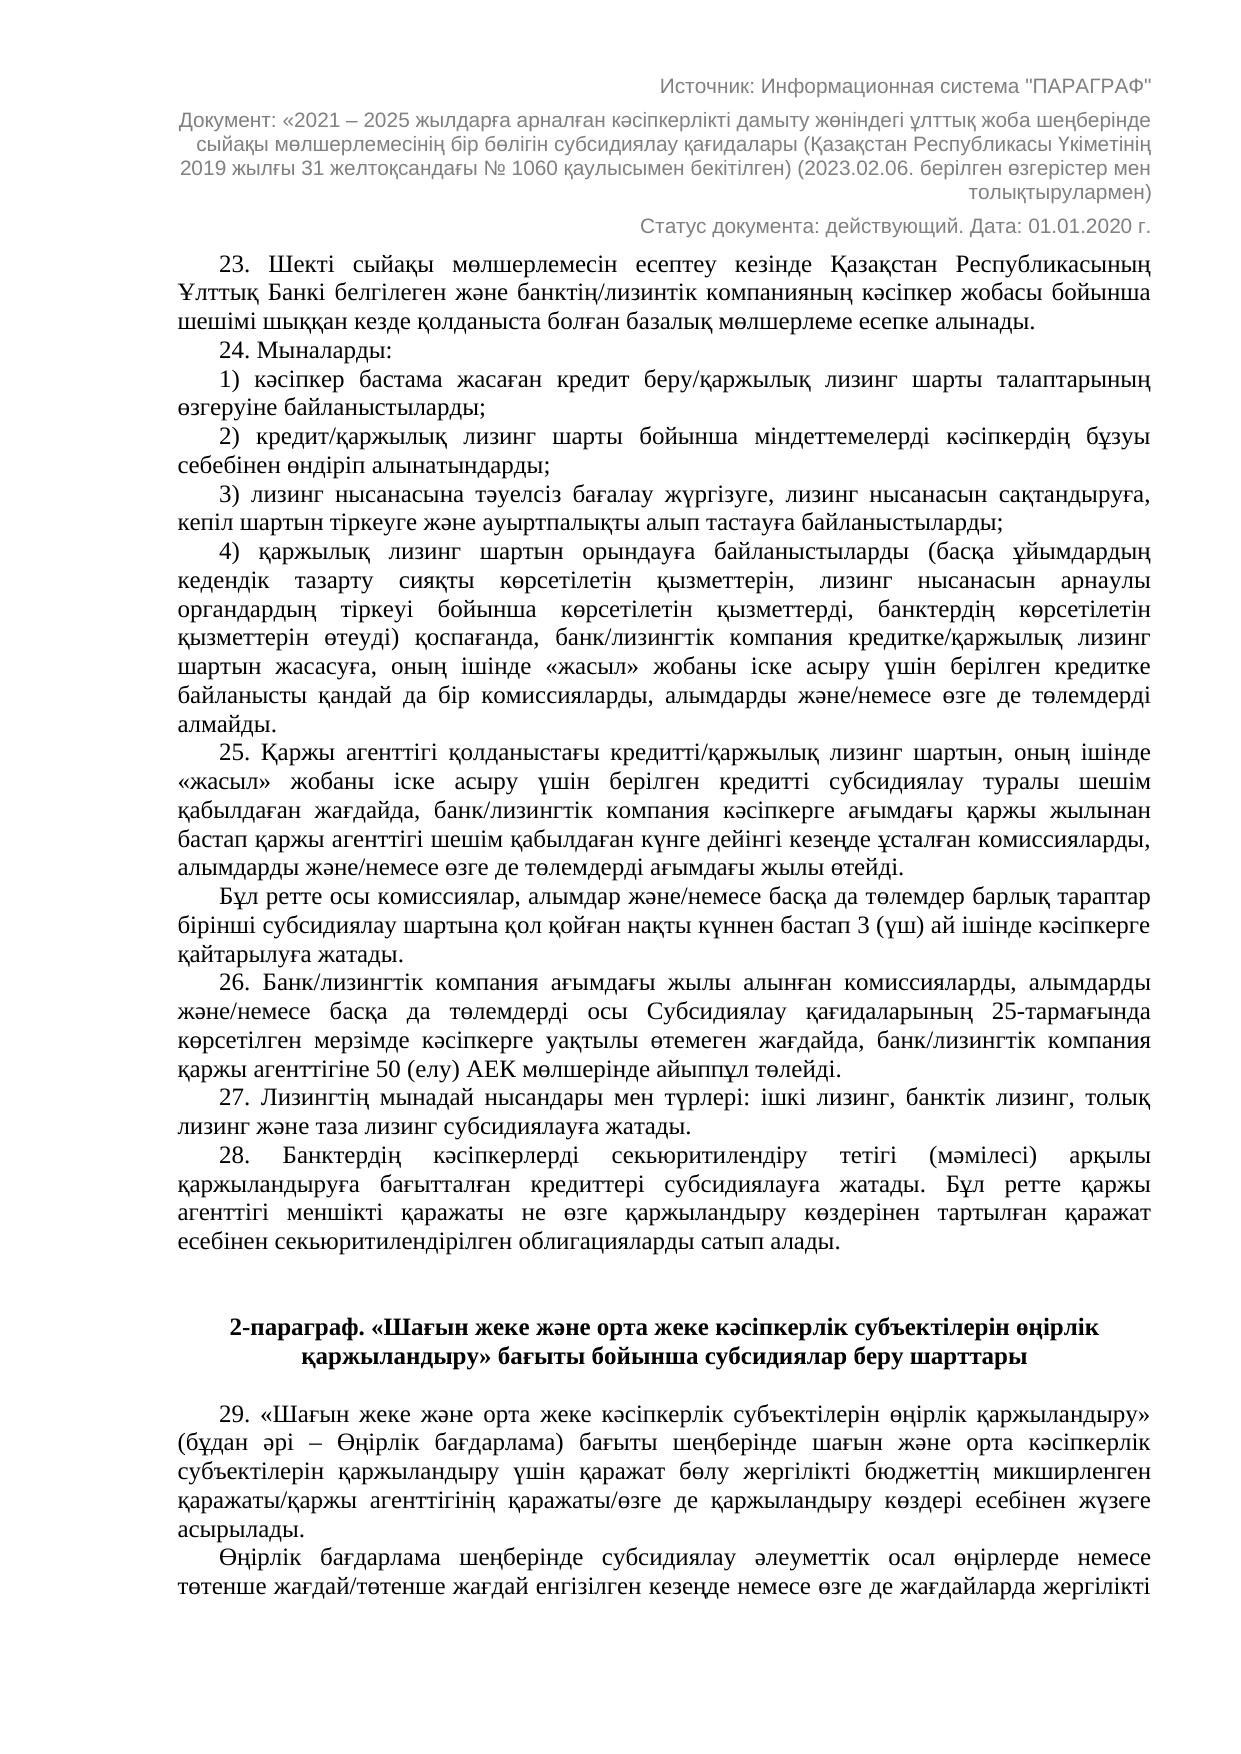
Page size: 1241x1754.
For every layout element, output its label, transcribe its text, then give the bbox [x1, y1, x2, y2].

text 25. Қаржы агенттігі қолданыстағы кредитті/қаржылық лизинг шартын, оның ішінде «жасыл» жобаны іске асыру үшін берілген кредитті субсидиялау туралы шешім қабылдаған жағдайда, банк/лизингтік компания кәсіпкерге ағымдағы қаржы жылынан бастап қаржы агенттігі шешім қабылдаған күнге дейінгі кезеңде ұсталған комиссияларды, алымдарды және/немесе өзге де төлемдерді ағымдағы жылы өтейді. [177, 737, 1152, 881]
text 29. «Шағын жеке және орта жеке кәсіпкерлік субъектілерін өңірлік қаржыландыру» (бұдан әрі – Өңірлік бағдарлама) бағыты шеңберінде шағын және орта кәсіпкерлік субъектілерін қаржыландыру үшін қаражат бөлу жергілікті бюджеттің микширленген қаражаты/қаржы агенттігінің қаражаты/өзге де қаржыландыру көздері есебінен жүзеге асырылады. [177, 1399, 1152, 1542]
text 28. Банктердің кәсіпкерлерді секьюритилендіру тетігі (мәмілесі) арқылы қаржыландыруға бағытталған кредиттері субсидиялауға жатады. Бұл ретте қаржы агенттігі меншікті қаражаты не өзге қаржыландыру көздерінен тартылған қаражат есебінен секьюритилендірілген облигацияларды сатып алады. [177, 1140, 1152, 1255]
text Бұл ретте осы комиссиялар, алымдар және/немесе басқа да төлемдер барлық тараптар бірінші субсидиялау шартына қол қойған нақты күннен бастап 3 (үш) ай ішінде кәсіпкерге қайтарылуға жатады. [177, 881, 1152, 967]
text 1) кәсіпкер бастама жасаған кредит беру/қаржылық лизинг шарты талаптарының өзгеруіне байланыстыларды; [177, 364, 1152, 421]
text 24. Мыналарды: [177, 335, 1152, 364]
text 2-параграф. «Шағын жеке және орта жеке кәсіпкерлік субъектілерін өңірлік қаржыландыру» бағыты бойынша субсидиялар беру шарттары [177, 1312, 1152, 1370]
text 23. Шекті сыйақы мөлшерлемесін есептеу кезінде Қазақстан Республикасының Ұлттық Банкі белгілеген және банктің/лизинтік компанияның кәсіпкер жобасы бойынша шешімі шыққан кезде қолданыста болған базалық мөлшерлеме есепке алынады. [177, 249, 1152, 335]
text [177, 1542, 1152, 1600]
text 27. Лизингтің мынадай нысандары мен түрлері: ішкі лизинг, банктік лизинг, толық лизинг және таза лизинг субсидиялауға жатады. [177, 1082, 1152, 1140]
text 4) қаржылық лизинг шартын орындауға байланыстыларды (басқа ұйымдардың кедендік тазарту сияқты көрсетілетін қызметтерін, лизинг нысанасын арнаулы органдардың тіркеуі бойынша көрсетілетін қызметтерді, банктердің көрсетілетін қызметтерін өтеуді) қоспағанда, банк/лизингтік компания кредитке/қаржылық лизинг шартын жасасуға, оның ішінде «жасыл» жобаны іске асыру үшін берілген кредитке байланысты қандай да бір комиссияларды, алымдарды және/немесе өзге де төлемдерді алмайды. [177, 536, 1152, 737]
text 2) кредит/қаржылық лизинг шарты бойынша міндеттемелерді кәсіпкердің бұзуы себебінен өндіріп алынатындарды; [177, 421, 1152, 479]
text 26. Банк/лизингтік компания ағымдағы жылы алынған комиссияларды, алымдарды және/немесе басқа да төлемдерді осы Субсидиялау қағидаларының 25-тармағында көрсетілген мерзімде кәсіпкерге уақтылы өтемеген жағдайда, банк/лизингтік компания қаржы агенттігіне 50 (елу) АЕК мөлшерінде айыппұл төлейді. [177, 967, 1152, 1082]
text 3) лизинг нысанасына тәуелсіз бағалау жүргізуге, лизинг нысанасын сақтандыруға, кепіл шартын тіркеуге және ауыртпалықты алып тастауға байланыстыларды; [177, 479, 1152, 536]
